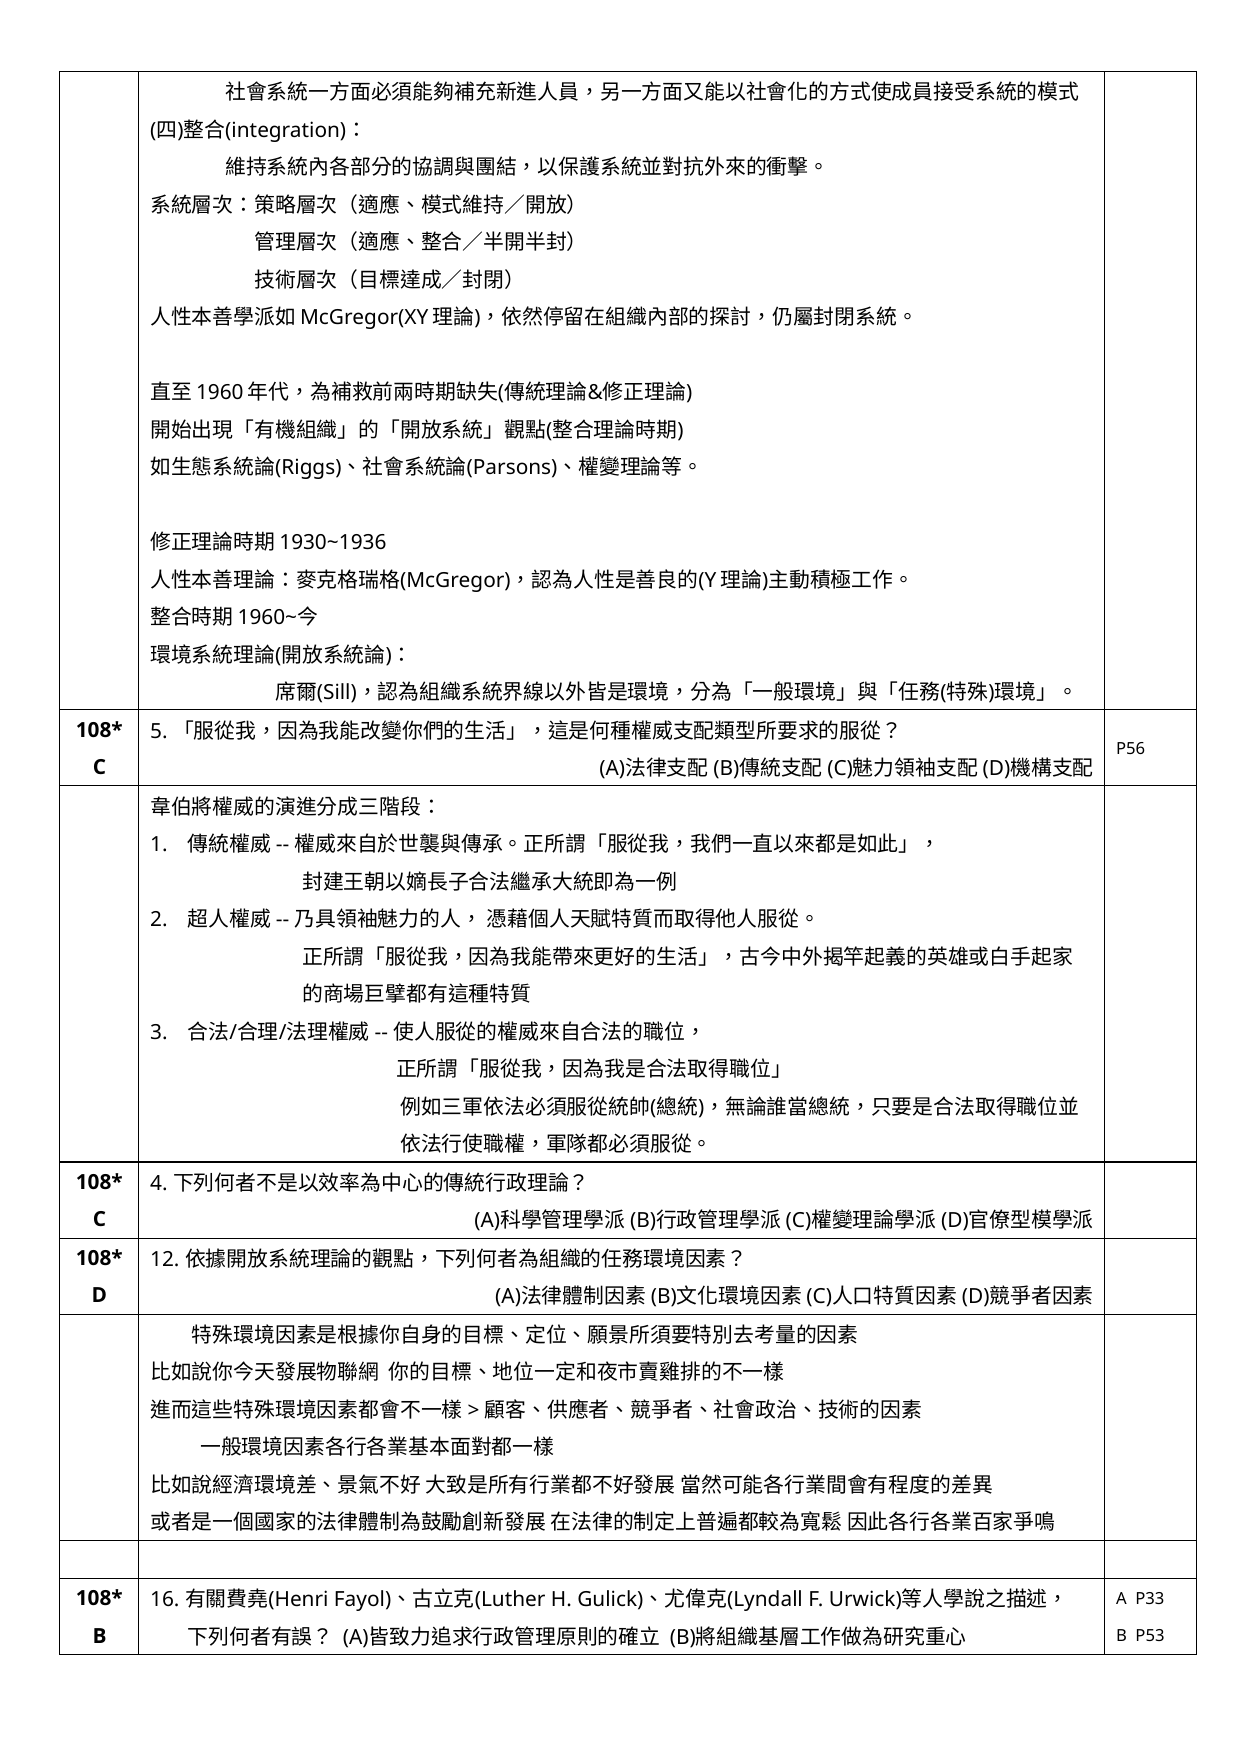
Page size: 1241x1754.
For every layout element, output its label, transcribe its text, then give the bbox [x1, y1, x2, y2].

table_cell [1105, 1163, 1196, 1237]
table_cell 108*C [60, 710, 138, 785]
table_cell 5. 「服從我，因為我能改變你們的生活」，這是何種權威支配類型所要求的服從？ (A)法律支配 (B)傳統支配 (C)魅力領袖支配 (D)機構支配 [139, 710, 1104, 785]
table_cell [1105, 1239, 1196, 1313]
table_cell [1105, 1315, 1196, 1539]
table_cell [60, 1541, 138, 1578]
table_cell 韋伯將權威的演進分成三階段： 傳統權威 -- 權威來自於世襲與傳承。正所謂「服從我，我們一直以來都是如此」， 封建王朝以嫡長子合法繼承大統即為一例 超人權威 -- 乃具領袖魅力的人， 憑藉個人天賦特質而取得他人服從。 正所謂「服從我，因為我能帶來更好的生活」，古今中外揭竿起義的英雄或白手起家 的商場巨擘都有這種特質 合法/合理/法理權威 -- 使人服從的權威來自合法的職位， 正所謂「服從我，因為我是合法取得職位」 例如三軍依法必須服從統帥(總統)，無論誰當總統，只要是合法取得職位並依法行使職權，軍隊都必須服從。 [139, 786, 1104, 1161]
table_cell [60, 1315, 138, 1539]
table_cell [139, 1541, 1104, 1578]
table_cell [1105, 1541, 1196, 1578]
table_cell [1105, 1579, 1196, 1654]
table_cell 108*D [60, 1239, 138, 1313]
table_cell [60, 786, 138, 1161]
table_cell [1105, 72, 1196, 709]
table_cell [139, 72, 1104, 709]
table_cell 108*C [60, 1163, 138, 1237]
table_cell 特殊環境因素是根據你自身的目標、定位、願景所須要特別去考量的因素 比如說你今天發展物聯網 你的目標、地位一定和夜市賣雞排的不一樣 進而這些特殊環境因素都會不一樣 > 顧客、供應者、競爭者、社會政治、技術的因素 一般環境因素各行各業基本面對都一樣 比如說經濟環境差、景氣不好 大致是所有行業都不好發展 當然可能各行業間會有程度的差異 或者是一個國家的法律體制為鼓勵創新發展 在法律的制定上普遍都較為寬鬆 因此各行各業百家爭鳴 [139, 1315, 1104, 1539]
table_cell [139, 1579, 1104, 1654]
table_cell 108*B [60, 1579, 138, 1654]
table_cell [1105, 786, 1196, 1161]
table_cell P56 [1105, 710, 1196, 785]
table_cell [60, 72, 138, 709]
table_cell 4. 下列何者不是以效率為中心的傳統行政理論？ (A)科學管理學派 (B)行政管理學派 (C)權變理論學派 (D)官僚型模學派 [139, 1163, 1104, 1237]
table_cell 12. 依據開放系統理論的觀點，下列何者為組織的任務環境因素？ (A)法律體制因素 (B)文化環境因素 (C)人口特質因素 (D)競爭者因素 [139, 1239, 1104, 1313]
